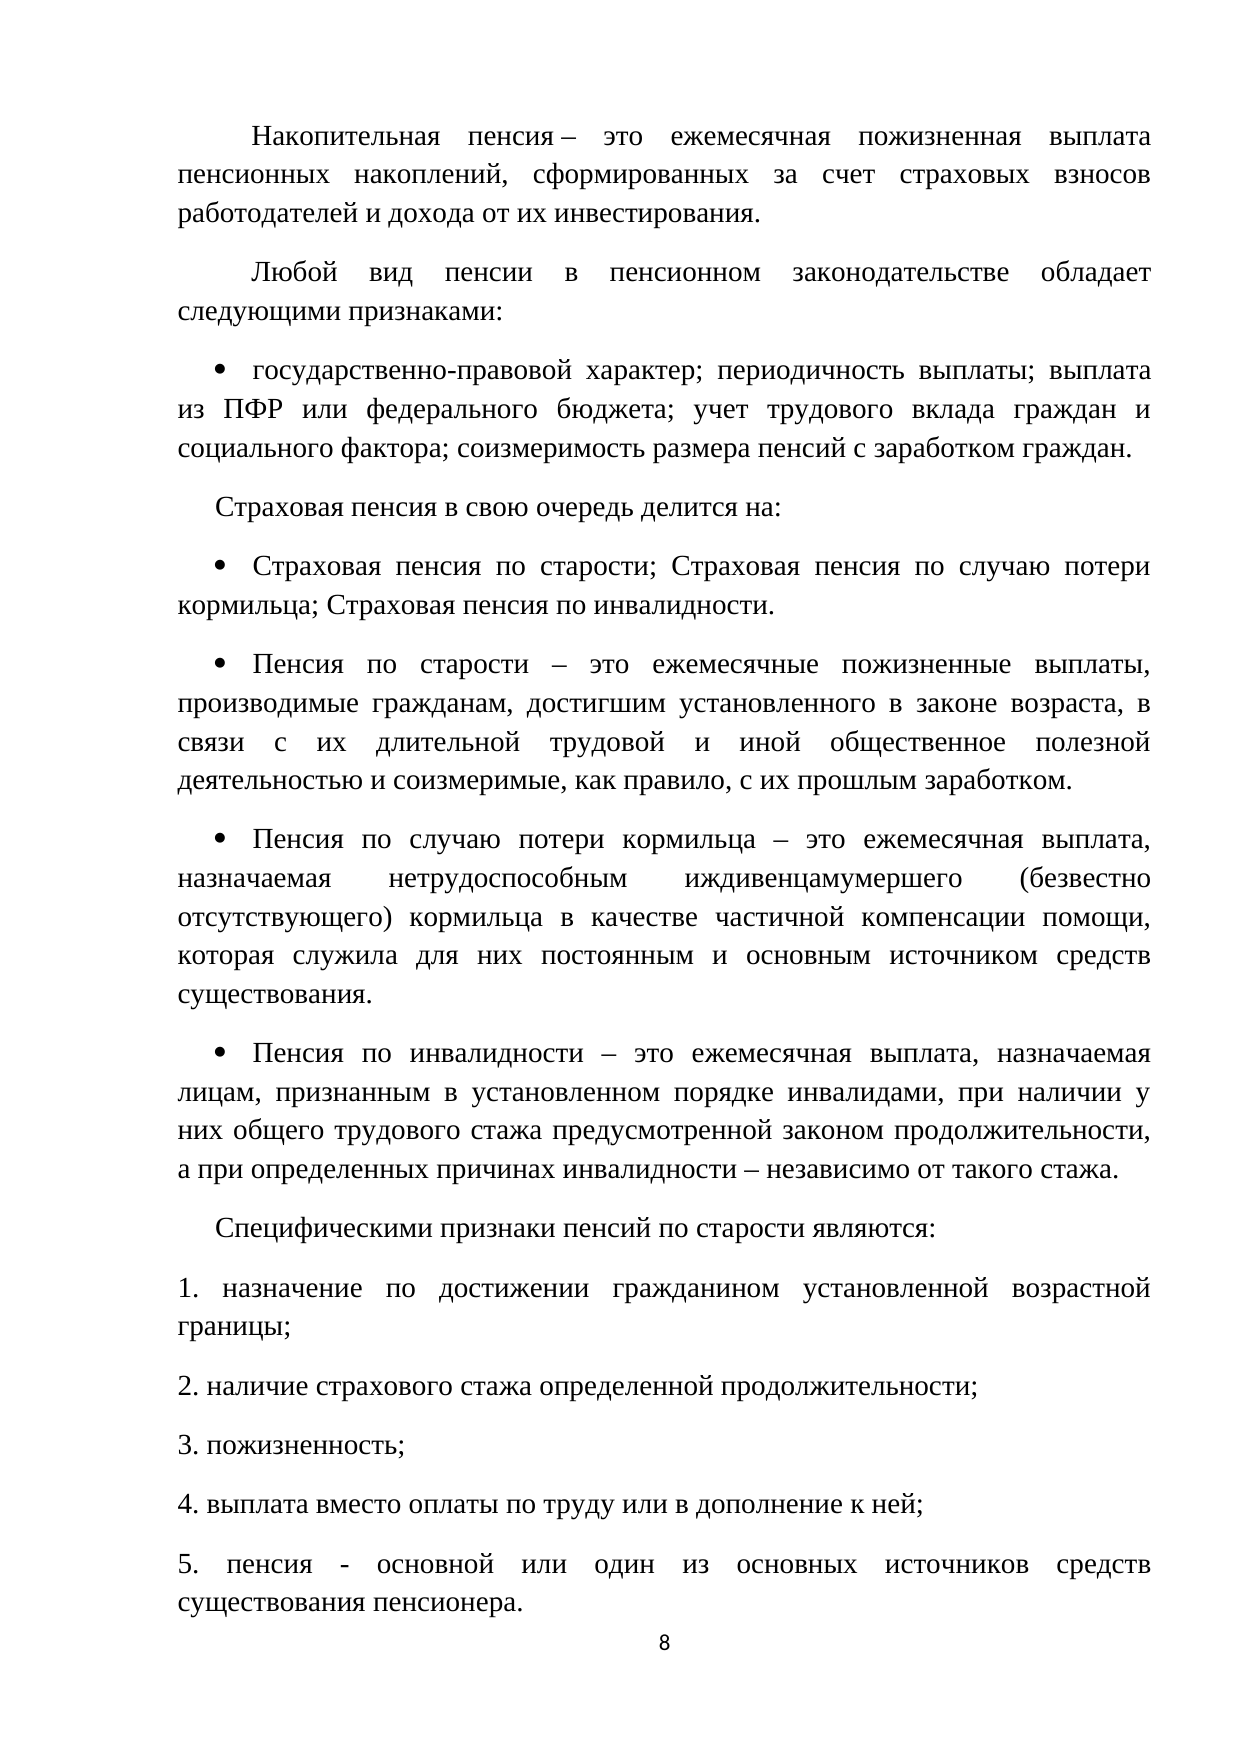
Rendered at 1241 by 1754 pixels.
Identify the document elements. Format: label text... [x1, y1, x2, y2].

text 5. пенсия - основной или один из основных источников средств существования пенсионера. [177, 1546, 1152, 1618]
list Страховая пенсия по старости; Страховая пенсия по случаю потери кормильца; Страховая пенсия по инвалидности. [177, 548, 1152, 621]
list государственно-правовой характер; периодичность выплаты; выплата из ПФР или федерального бюджета; учет трудового вклада граждан и социального фактора; соизмеримость размера пенсий с заработком граждан. [177, 352, 1152, 463]
list Пенсия по случаю потери кормильца – это ежемесячная выплата, назначаемая нетрудоспособным иждивенцамумершего (безвестно отсутствующего) кормильца в качестве частичной компенсации помощи, которая служила для них постоянным и основным источником средств существования. [177, 822, 1152, 1009]
text 2. наличие страхового стажа определенной продолжительности; [177, 1368, 1152, 1401]
text Специфическими признаки пенсий по старости являются: [177, 1210, 1152, 1244]
text Страховая пенсия в свою очередь делится на: [177, 489, 1152, 523]
list Пенсия по инвалидности – это ежемесячная выплата, назначаемая лицам, признанным в установленном порядке инвалидами, при наличии у них общего трудового стажа предусмотренной законом продолжительности, а при определенных причинах инвалидности – независимо от такого стажа. [177, 1035, 1152, 1184]
text 1. назначение по достижении гражданином установленной возрастной границы; [177, 1270, 1152, 1342]
text 4. выплата вместо оплаты по труду или в дополнение к ней; [177, 1486, 1152, 1520]
text 3. пожизненность; [177, 1427, 1152, 1461]
text Любой вид пенсии в пенсионном законодательстве обладает следующими признаками: [177, 254, 1152, 327]
text Накопительная пенсия – это ежемесячная пожизненная выплата пенсионных накоплений, сформированных за счет страховых взносов работодателей и дохода от их инвестирования. [177, 118, 1152, 229]
list Пенсия по старости – это ежемесячные пожизненные выплаты, производимые гражданам, достигшим установленного в законе возраста, в связи с их длительной трудовой и иной общественное полезной деятельностью и соизмеримые, как правило, с их прошлым заработком. [177, 646, 1152, 796]
